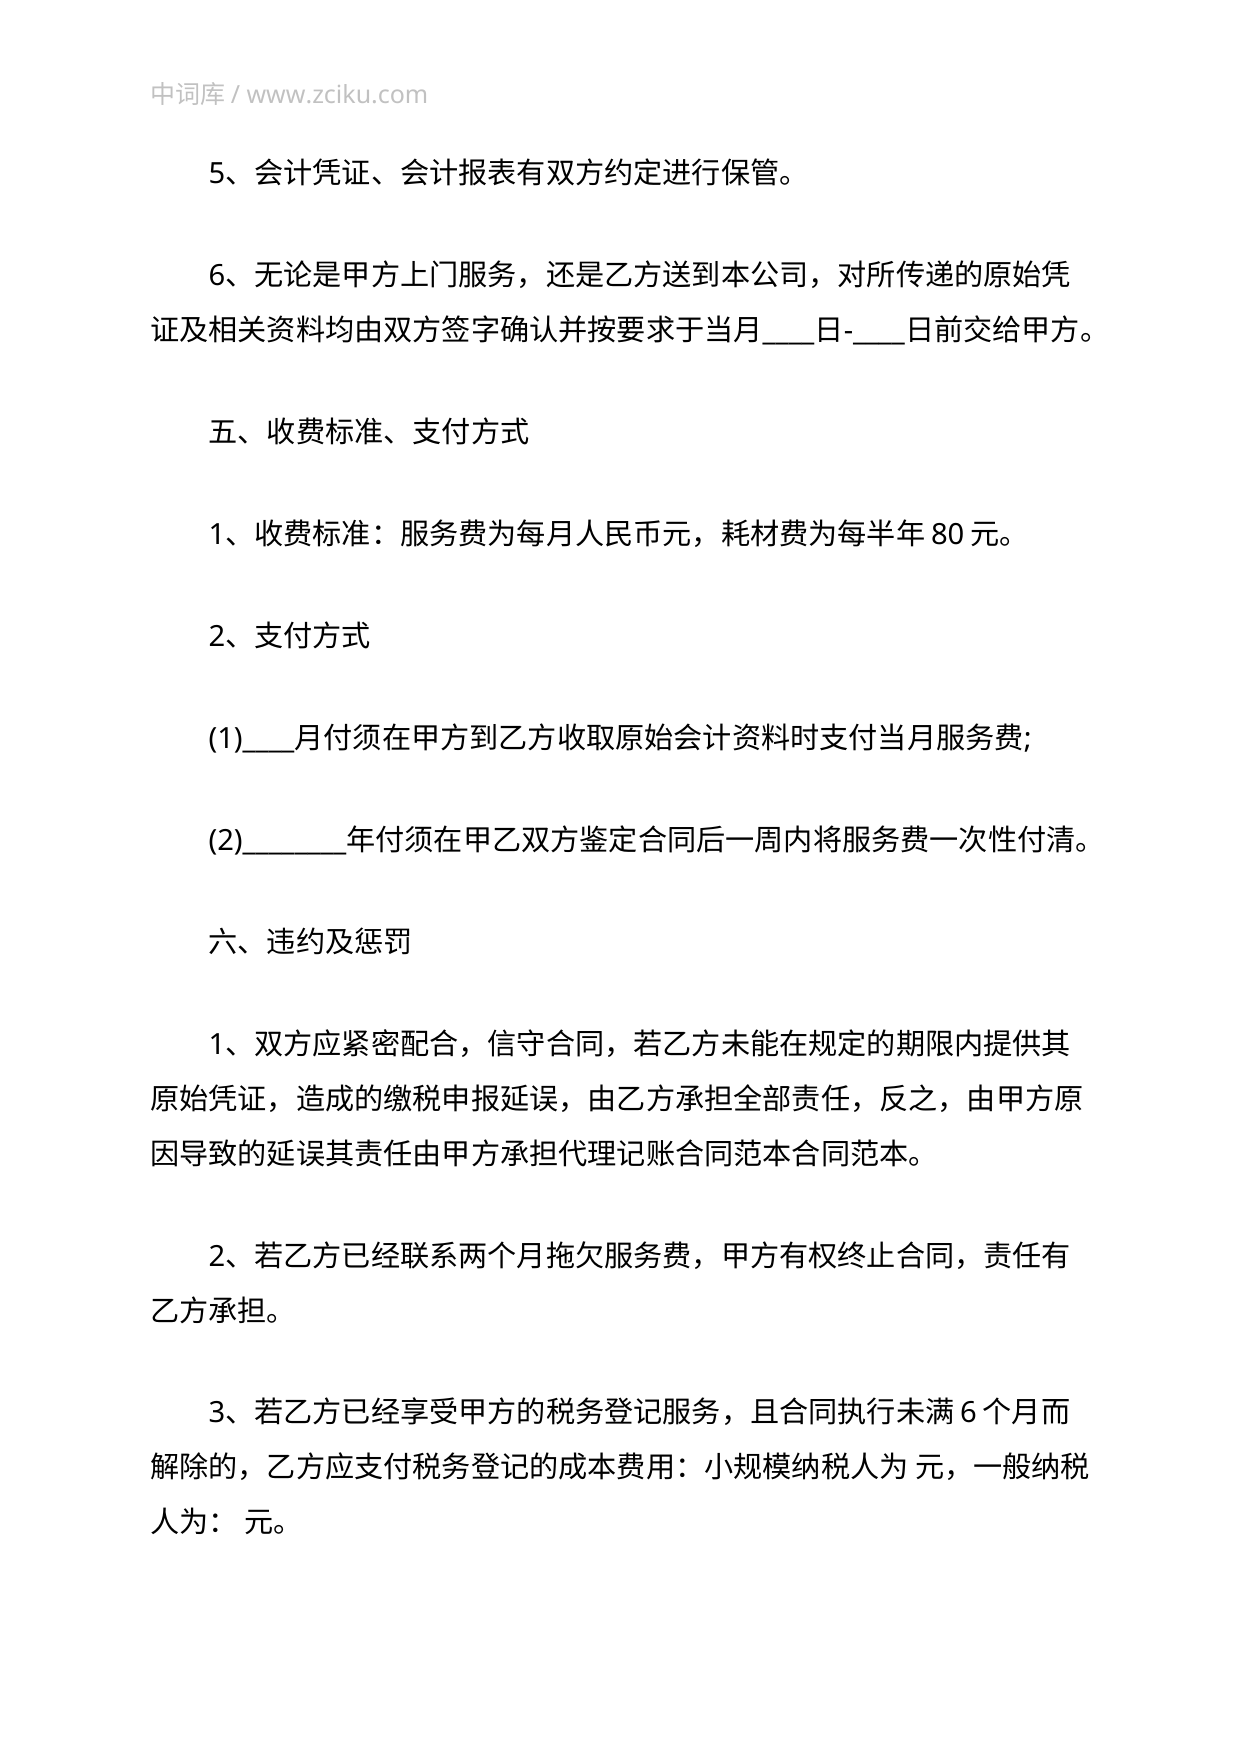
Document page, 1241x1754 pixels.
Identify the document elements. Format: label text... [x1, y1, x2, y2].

text 2、支付方式 [150, 613, 1090, 655]
text 六、违约及惩罚 [150, 919, 1090, 961]
text (2)________年付须在甲乙双方鉴定合同后一周内将服务费一次性付清。 [150, 817, 1090, 859]
text 1、双方应紧密配合，信守合同，若乙方未能在规定的期限内提供其原始凭证，造成的缴税申报延误，由乙方承担全部责任，反之，由甲方原因导致的延误其责任由甲方承担代理记账合同范本合同范本。 [150, 1020, 1090, 1173]
text 3、若乙方已经享受甲方的税务登记服务，且合同执行未满6个月而解除的，乙方应支付税务登记的成本费用：小规模纳税人为 元，一般纳税人为： 元。 [150, 1389, 1090, 1541]
text 6、无论是甲方上门服务，还是乙方送到本公司，对所传递的原始凭证及相关资料均由双方签字确认并按要求于当月____日-____日前交给甲方。 [150, 252, 1090, 349]
text 5、会计凭证、会计报表有双方约定进行保管。 [150, 150, 1090, 192]
text 五、收费标准、支付方式 [150, 409, 1090, 451]
text (1)____月付须在甲方到乙方收取原始会计资料时支付当月服务费; [150, 715, 1090, 757]
text 2、若乙方已经联系两个月拖欠服务费，甲方有权终止合同，责任有乙方承担。 [150, 1232, 1090, 1329]
text 1、收费标准：服务费为每月人民币元，耗材费为每半年80元。 [150, 511, 1090, 553]
